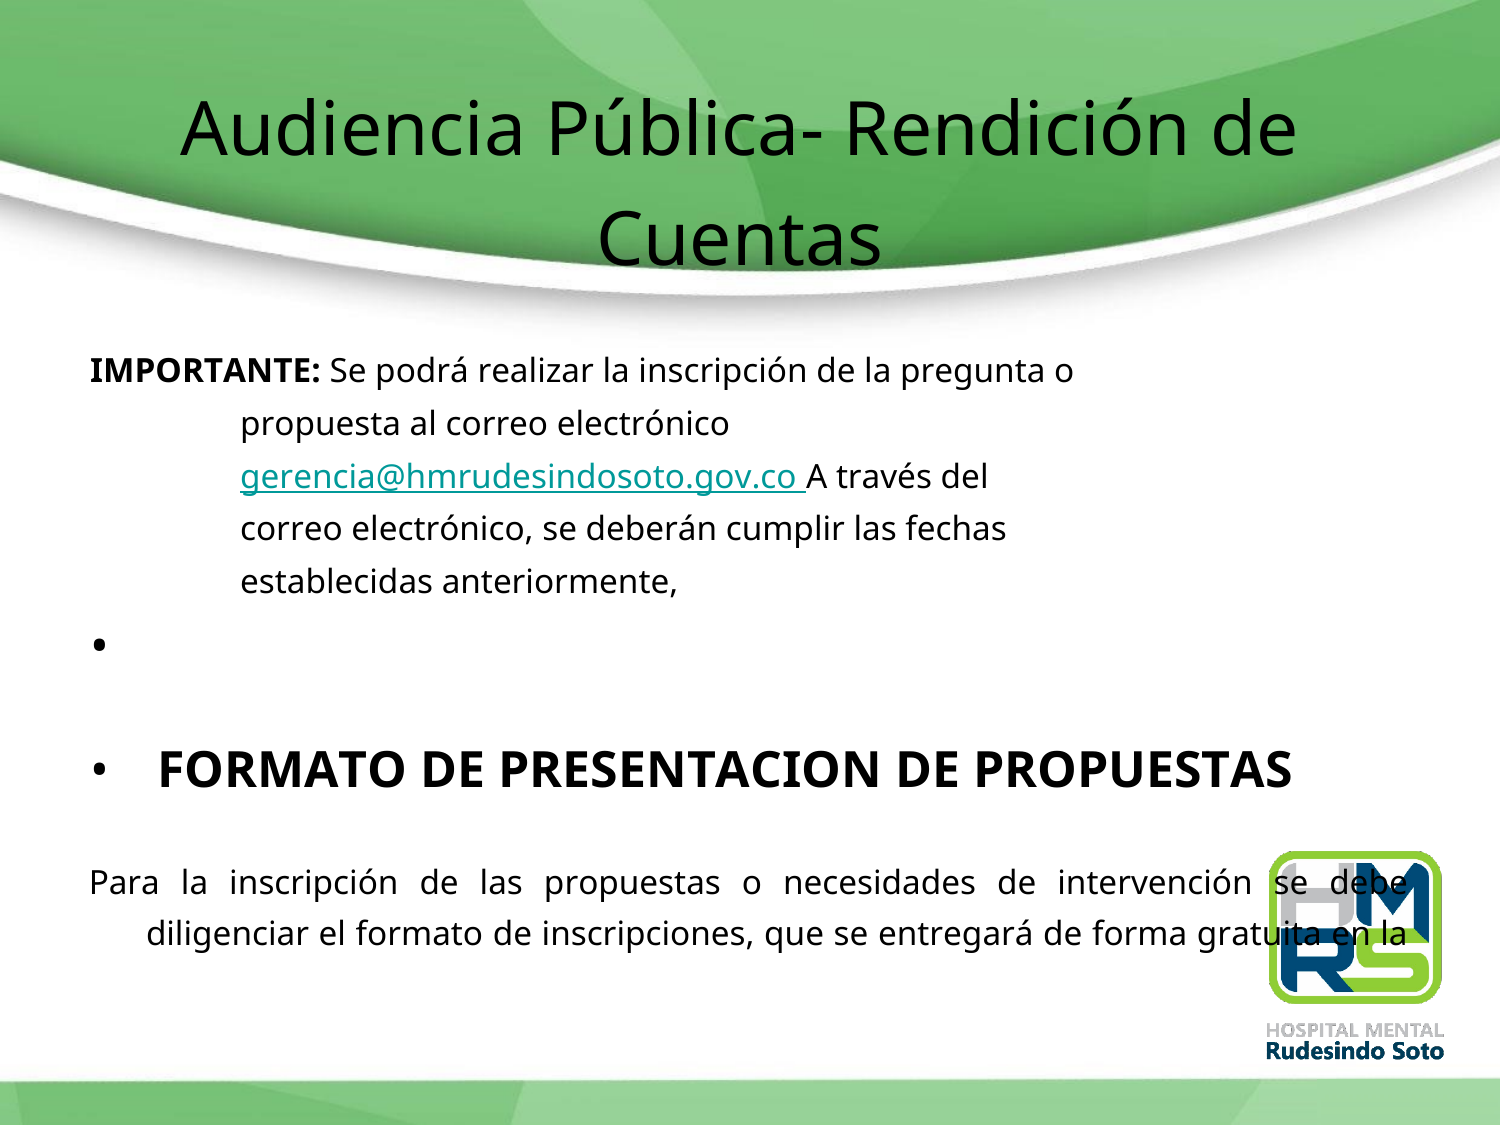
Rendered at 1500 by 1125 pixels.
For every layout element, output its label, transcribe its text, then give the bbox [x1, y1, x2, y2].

list FORMATO DE PRESENTACION DE PROPUESTAS [90, 733, 1410, 802]
picture [0, 0, 1500, 1125]
text Para la inscripción de las propuestas o necesidades de intervención se debe diligenciar el formato de inscripciones, que se entregará de forma gratuita en la Oficina de SECRETARIA DE GERENCIA y en la oficina del SIAU o también se podrá descargar de la página WEB del Hospital Mental Rudesindo Soto. [88, 859, 1410, 955]
text IMPORTANTE: Se podrá realizar la inscripción de la pregunta o propuesta al correo electrónico gerencia@hmrudesindosoto.gov.co A través del correo electrónico, se deberán cumplir las fechas establecidas anteriormente, [90, 347, 1089, 603]
